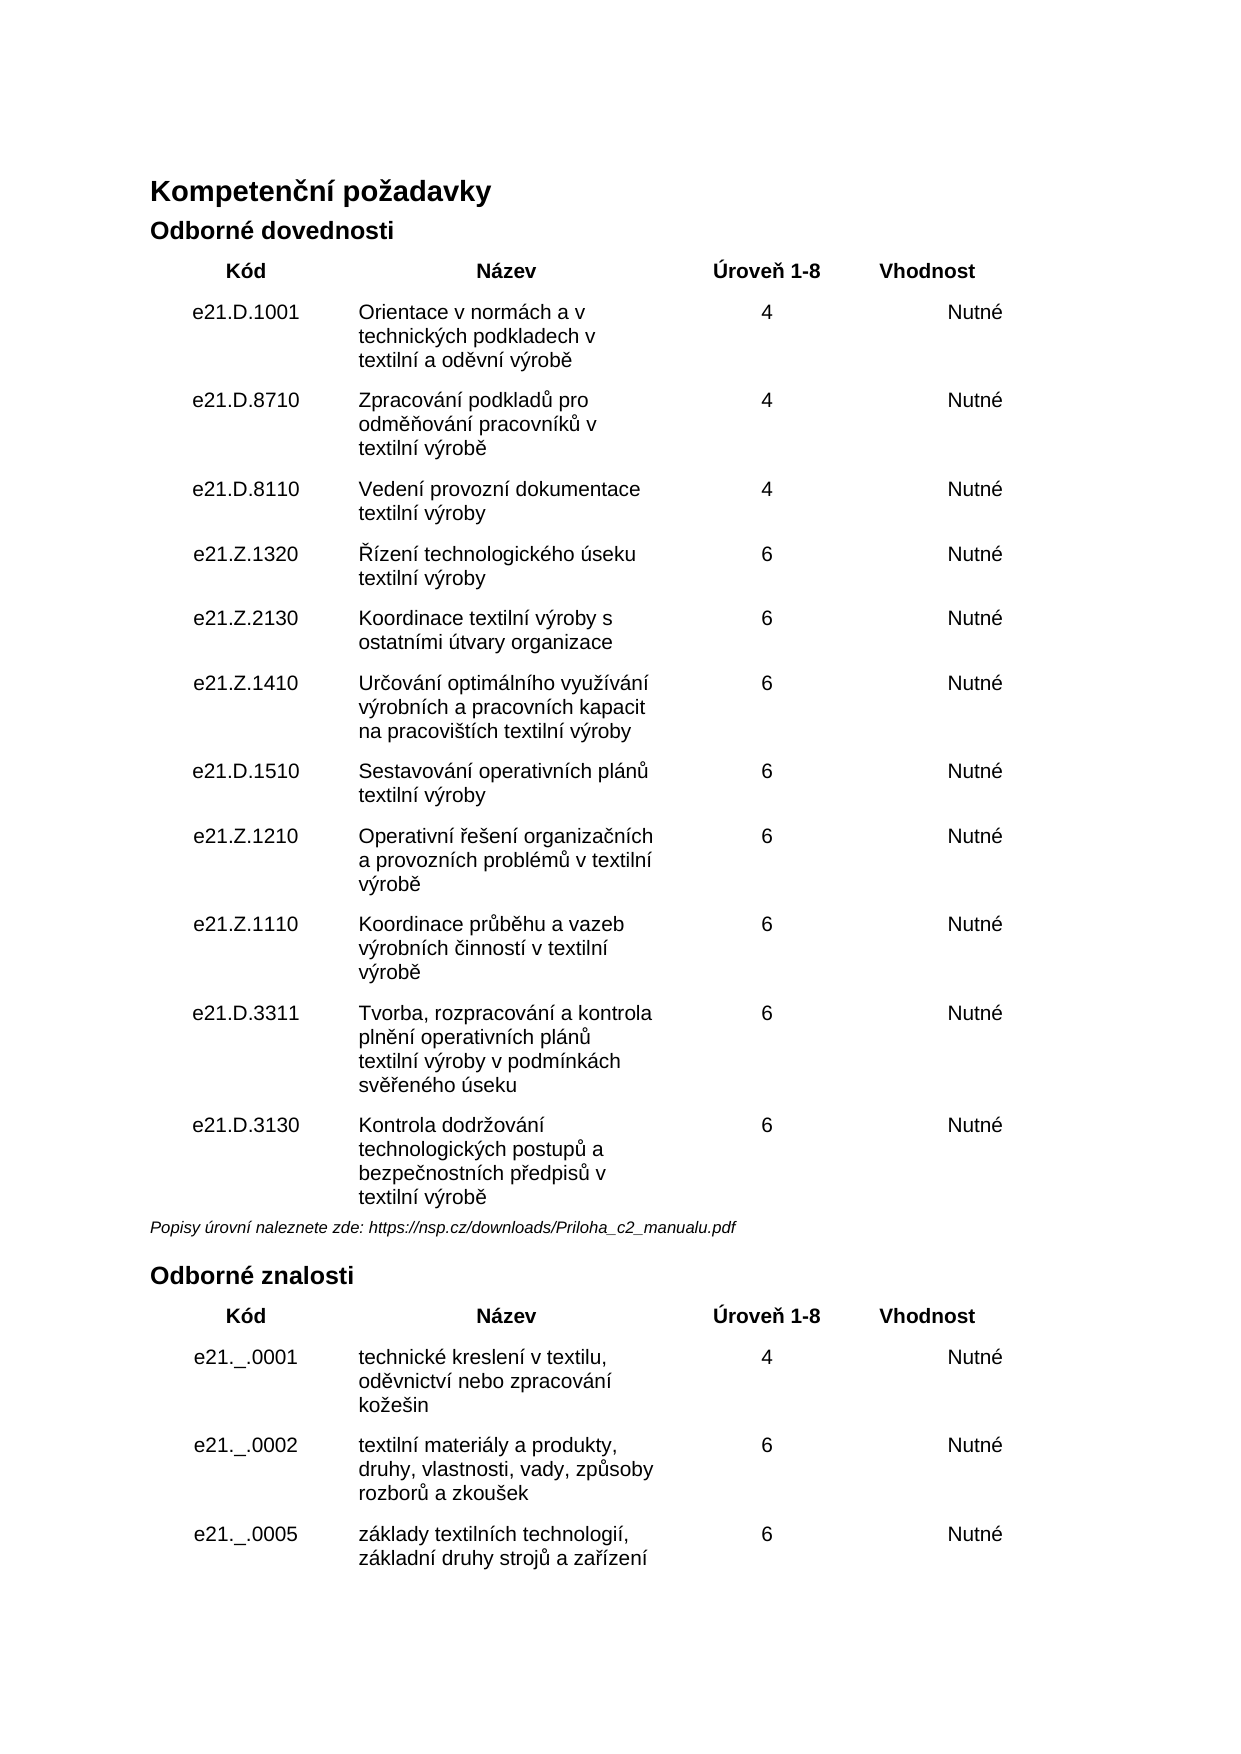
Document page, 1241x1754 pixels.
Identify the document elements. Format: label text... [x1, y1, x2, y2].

table_cell Nutné [871, 469, 1079, 533]
table_header Vhodnost [871, 1296, 1079, 1336]
table_header Kód [142, 251, 350, 291]
table_cell technické kreslení v textilu, oděvnictví nebo zpracování kožešin [350, 1336, 662, 1425]
table_cell 4 [663, 469, 871, 533]
table_cell 6 [663, 662, 871, 751]
table_cell Nutné [871, 380, 1079, 468]
table_cell 6 [663, 815, 871, 904]
table_cell e21.Z.1110 [142, 904, 350, 992]
table_cell Koordinace textilní výroby s ostatními útvary organizace [350, 598, 662, 662]
table_cell e21.D.1001 [142, 291, 350, 380]
table_cell 6 [663, 993, 871, 1105]
table_cell Nutné [871, 751, 1079, 815]
table_cell e21.Z.2130 [142, 598, 350, 662]
table_cell e21.D.3311 [142, 993, 350, 1105]
table_cell e21.Z.1320 [142, 533, 350, 598]
table_cell Nutné [871, 904, 1079, 992]
table_cell 4 [663, 291, 871, 380]
table_cell Určování optimálního využívání výrobních a pracovních kapacit na pracovištích textilní výroby [350, 662, 662, 751]
table_cell e21.Z.1410 [142, 662, 350, 751]
table_cell Kontrola dodržování technologických postupů a bezpečnostních předpisů v textilní výrobě [350, 1105, 662, 1217]
subtitle Kompetenční požadavky [150, 174, 1090, 207]
table_cell Řízení technologického úseku textilní výroby [350, 533, 662, 598]
table_header Název [350, 1296, 662, 1336]
table_cell e21.Z.1210 [142, 815, 350, 904]
table_cell 6 [663, 1105, 871, 1217]
table_cell Nutné [871, 815, 1079, 904]
table_cell 6 [663, 1425, 871, 1513]
table_cell e21._.0001 [142, 1336, 350, 1425]
table_header Název [350, 251, 662, 291]
table_cell Nutné [871, 1425, 1079, 1513]
table_cell textilní materiály a produkty, druhy, vlastnosti, vady, způsoby rozborů a zkoušek [350, 1425, 662, 1513]
subtitle Odborné znalosti [150, 1261, 1090, 1289]
table_cell 6 [663, 533, 871, 598]
table_cell Sestavování operativních plánů textilní výroby [350, 751, 662, 815]
table_cell Zpracování podkladů pro odměňování pracovníků v textilní výrobě [350, 380, 662, 468]
table_cell e21._.0002 [142, 1425, 350, 1513]
table_cell Orientace v normách a v technických podkladech v textilní a oděvní výrobě [350, 291, 662, 380]
table_cell Nutné [871, 598, 1079, 662]
table_cell základy textilních technologií, základní druhy strojů a zařízení [350, 1513, 662, 1578]
table_cell e21.D.8110 [142, 469, 350, 533]
table_cell Nutné [871, 1336, 1079, 1425]
table_cell e21.D.1510 [142, 751, 350, 815]
table_cell Nutné [871, 1513, 1079, 1578]
table_cell Operativní řešení organizačních a provozních problémů v textilní výrobě [350, 815, 662, 904]
table_cell 6 [663, 904, 871, 992]
table_cell 6 [663, 598, 871, 662]
table_cell Vedení provozní dokumentace textilní výroby [350, 469, 662, 533]
table_cell e21.D.3130 [142, 1105, 350, 1217]
table_cell Nutné [871, 662, 1079, 751]
table_cell e21.D.8710 [142, 380, 350, 468]
table_header Úroveň 1-8 [663, 251, 871, 291]
table_header Kód [142, 1296, 350, 1336]
table_cell 6 [663, 1513, 871, 1578]
table_cell Nutné [871, 1105, 1079, 1217]
table_cell 6 [663, 751, 871, 815]
table_header Úroveň 1-8 [663, 1296, 871, 1336]
table_cell Koordinace průběhu a vazeb výrobních činností v textilní výrobě [350, 904, 662, 992]
table_cell Nutné [871, 291, 1079, 380]
table_cell Nutné [871, 533, 1079, 598]
table_cell 4 [663, 1336, 871, 1425]
subtitle Odborné dovednosti [150, 216, 1090, 244]
table_cell 4 [663, 380, 871, 468]
table_cell Tvorba, rozpracování a kontrola plnění operativních plánů textilní výroby v podmínkách svěřeného úseku [350, 993, 662, 1105]
table_header Vhodnost [871, 251, 1079, 291]
table_cell Nutné [871, 993, 1079, 1105]
table_cell e21._.0005 [142, 1513, 350, 1578]
text Popisy úrovní naleznete zde: https://nsp.cz/downloads/Priloha_c2_manualu.pdf [150, 1217, 1090, 1237]
